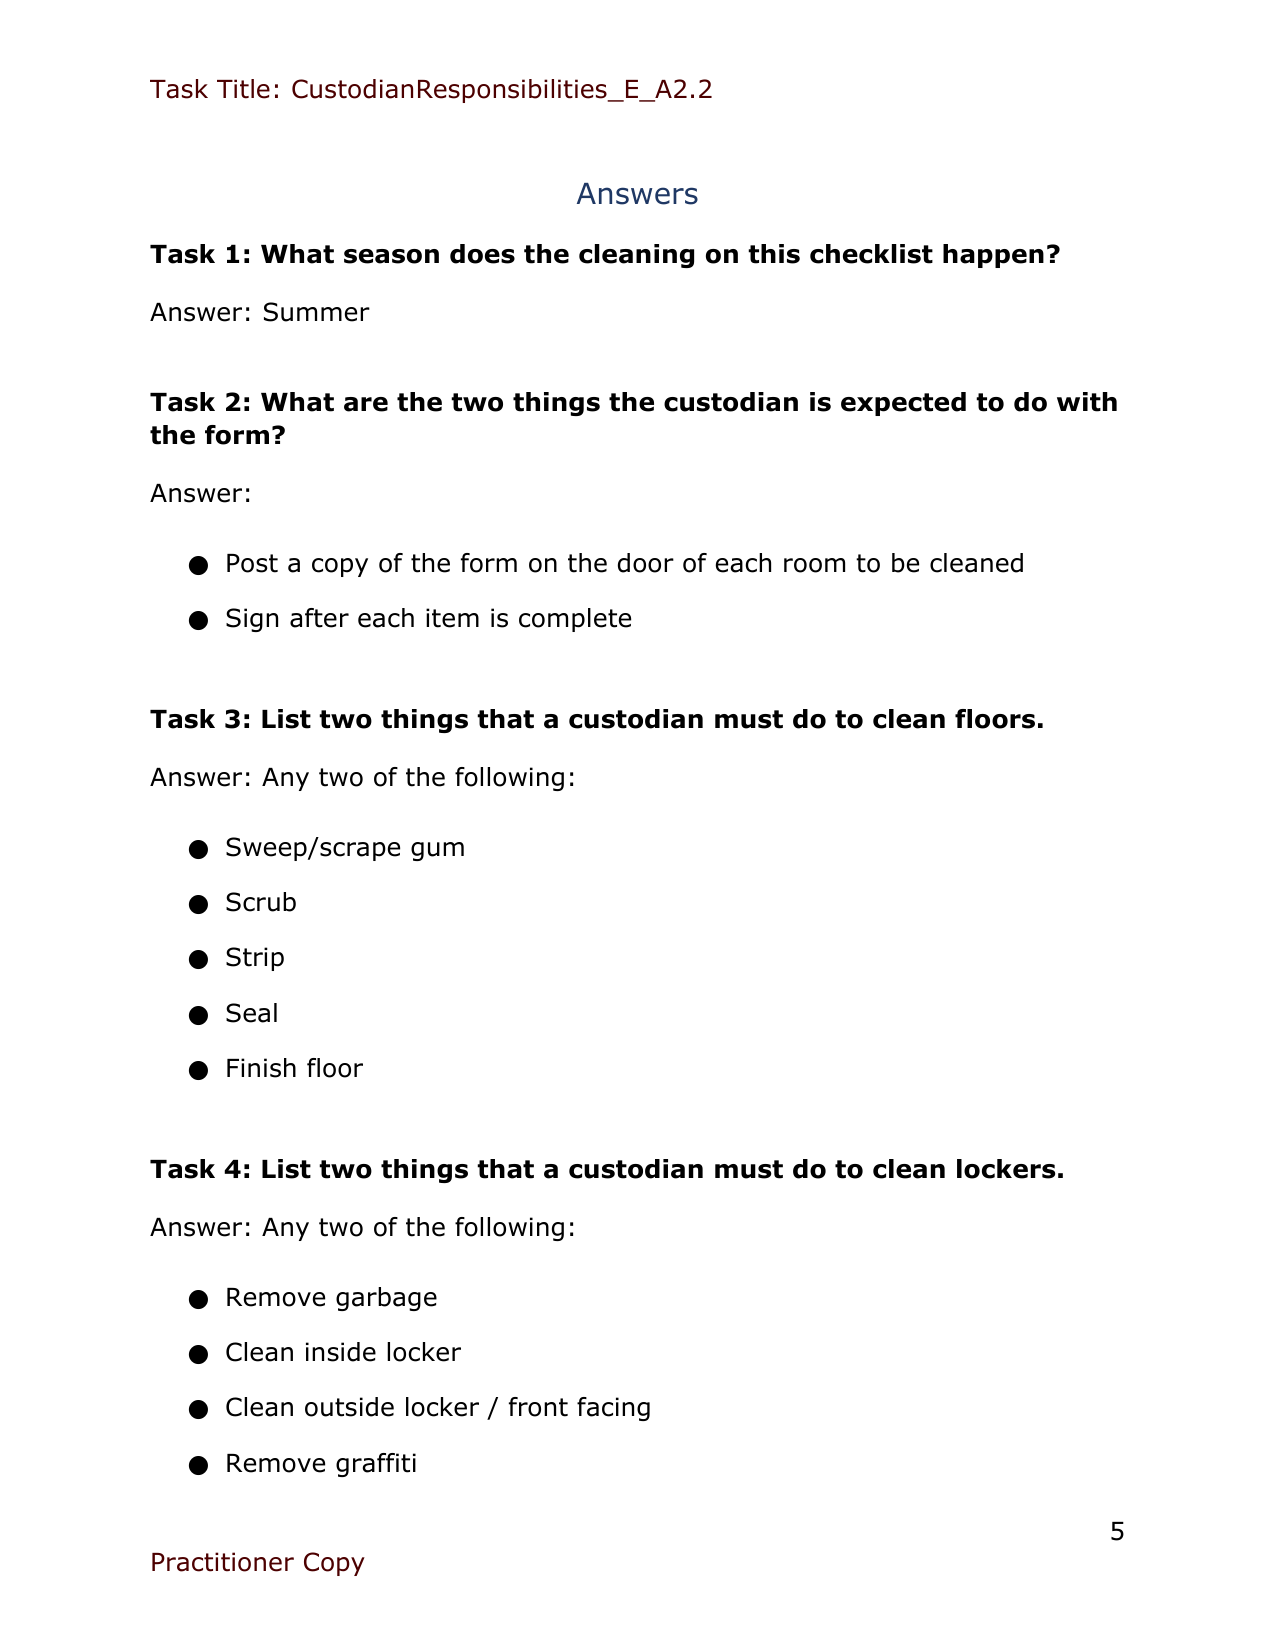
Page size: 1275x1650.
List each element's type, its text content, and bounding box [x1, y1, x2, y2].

text Task 1: What season does the cleaning on this checklist happen? [150, 238, 1125, 269]
text Answer: Any two of the following: [150, 761, 1125, 792]
list Sweep/scrape gum [187, 819, 1125, 870]
text Task 4: List two things that a custodian must do to clean lockers. [150, 1121, 1125, 1184]
list Post a copy of the form on the door of each room to be cleaned [187, 535, 1125, 586]
text Answer: [150, 477, 1125, 508]
list Remove garbage [187, 1269, 1125, 1320]
list Sign after each item is complete [187, 590, 1125, 642]
list Clean outside locker / front facing [187, 1380, 1125, 1431]
list Seal [187, 985, 1125, 1036]
subtitle Answers [150, 175, 1125, 210]
text Answer: Any two of the following: [150, 1211, 1125, 1242]
list Strip [187, 930, 1125, 981]
list Remove graffiti [187, 1435, 1125, 1486]
list Scrub [187, 874, 1125, 926]
text Task 3: List two things that a custodian must do to clean floors. [150, 671, 1125, 734]
list Finish floor [187, 1040, 1125, 1092]
text Answer: Summer [150, 296, 1125, 326]
list Clean inside locker [187, 1324, 1125, 1376]
text Task 2: What are the two things the custodian is expected to do with the form? [150, 354, 1125, 450]
